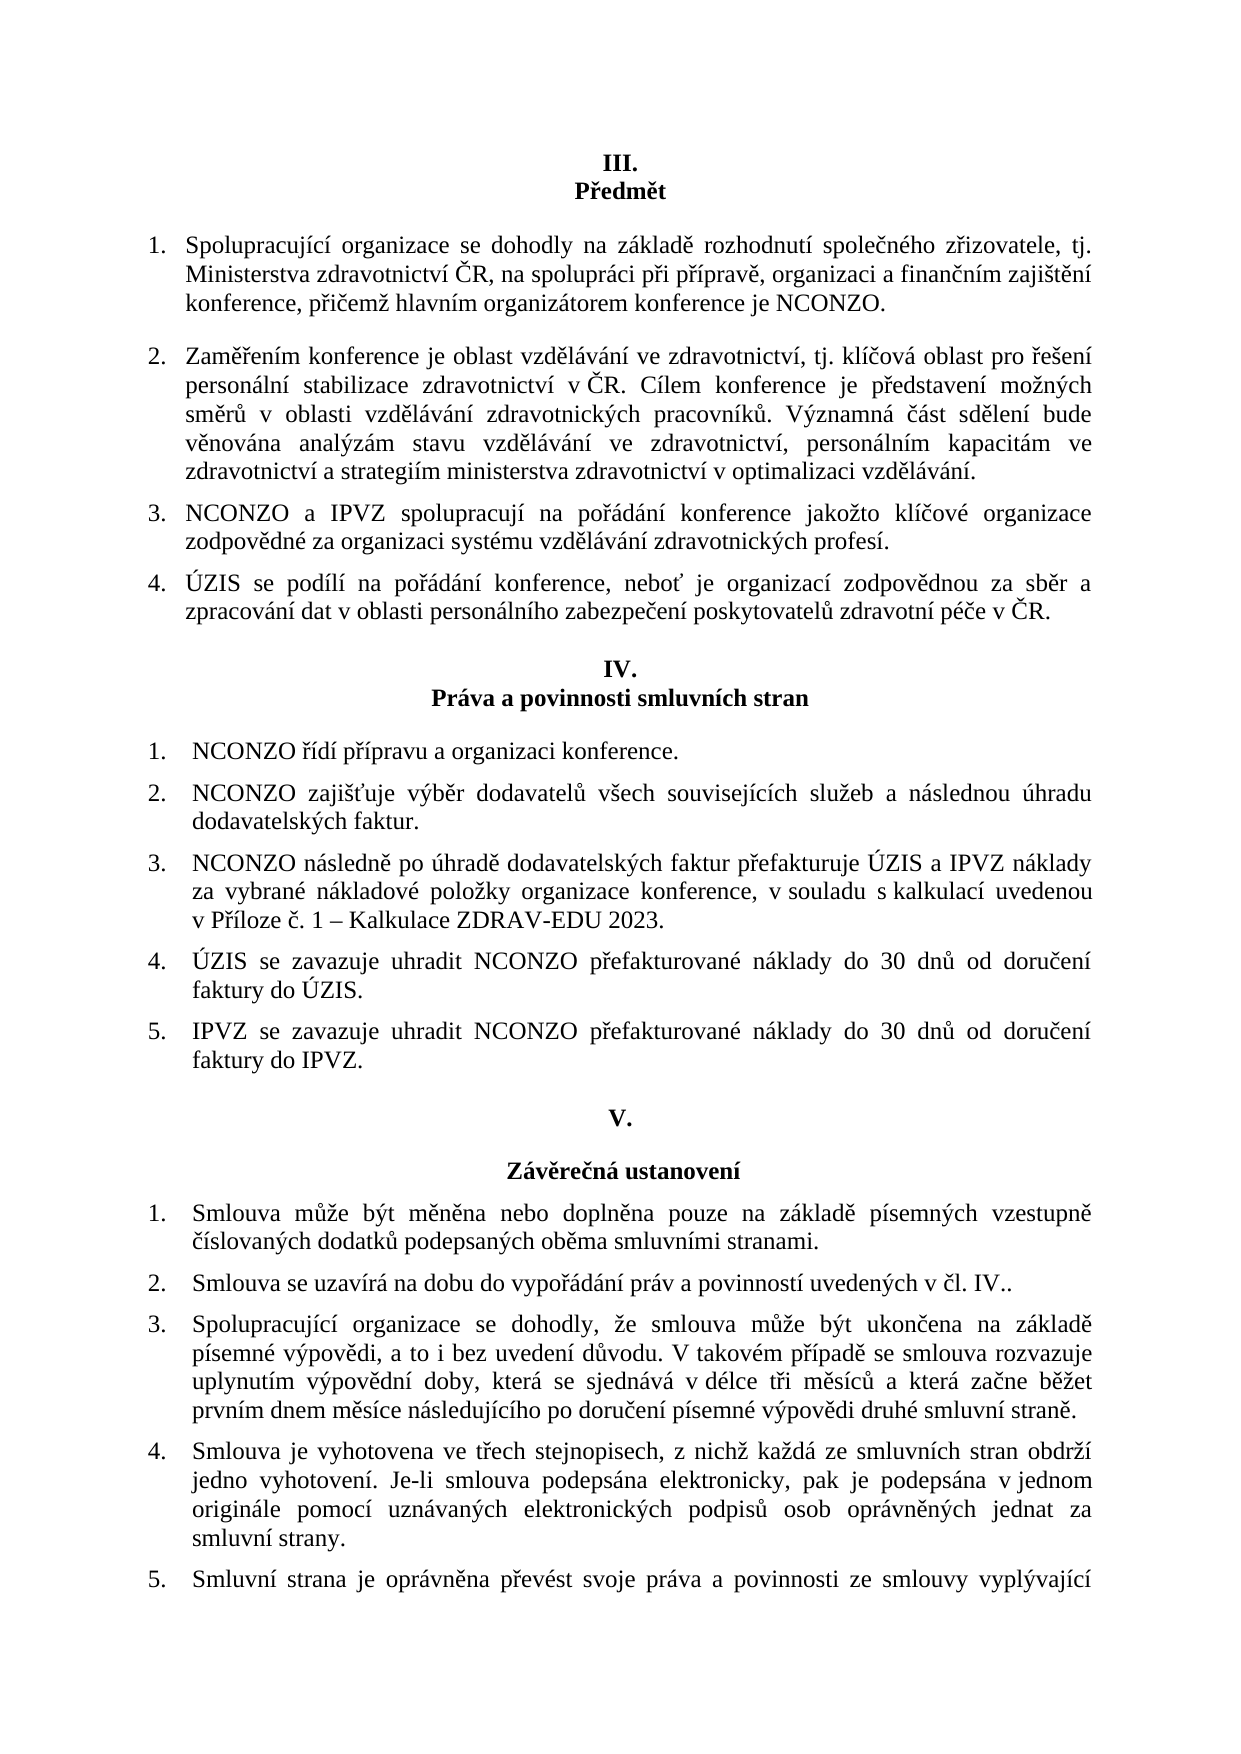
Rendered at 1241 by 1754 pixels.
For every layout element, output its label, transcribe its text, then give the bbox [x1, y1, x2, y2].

subtitle III. [148, 148, 1093, 176]
list NCONZO zajišťuje výběr dodavatelů všech souvisejících služeb a následnou úhradu dodavatelských faktur. [148, 778, 1093, 835]
text Závěrečná ustanovení [148, 1156, 1093, 1185]
list NCONZO následně po úhradě dodavatelských faktur přefakturuje ÚZIS a IPVZ náklady za vybrané nákladové položky organizace konference, v souladu s kalkulací uvedenou v Příloze č. 1 – Kalkulace ZDRAV-EDU 2023. [148, 848, 1093, 934]
subtitle Předmět [148, 176, 1093, 205]
list Smlouva je vyhotovena ve třech stejnopisech, z nichž každá ze smluvních stran obdrží jedno vyhotovení. Je-li smlouva podepsána elektronicky, pak je podepsána v jednom originále pomocí uznávaných elektronických podpisů osob oprávněných jednat za smluvní strany. [148, 1436, 1093, 1551]
subtitle Práva a povinnosti smluvních stran [148, 683, 1093, 711]
list NCONZO řídí přípravu a organizaci konference. [148, 736, 1093, 765]
list Smlouva může být měněna nebo doplněna pouze na základě písemných vzestupně číslovaných dodatků podepsaných oběma smluvními stranami. [148, 1198, 1093, 1255]
list Smlouva se uzavírá na dobu do vypořádání práv a povinností uvedených v čl. IV.. [148, 1268, 1093, 1296]
list IPVZ se zavazuje uhradit NCONZO přefakturované náklady do 30 dnů od doručení faktury do IPVZ. [148, 1016, 1093, 1074]
list Zaměřením konference je oblast vzdělávání ve zdravotnictví, tj. klíčová oblast pro řešení personální stabilizace zdravotnictví v ČR. Cílem konference je představení možných směrů v oblasti vzdělávání zdravotnických pracovníků. Významná část sdělení bude věnována analýzám stavu vzdělávání ve zdravotnictví, personálním kapacitám ve zdravotnictví a strategiím ministerstva zdravotnictví v optimalizaci vzdělávání. [148, 341, 1093, 485]
list Spolupracující organizace se dohodly na základě rozhodnutí společného zřizovatele, tj. Ministerstva zdravotnictví ČR, na spolupráci při přípravě, organizaci a finančním zajištění konference, přičemž hlavním organizátorem konference je NCONZO. [148, 230, 1093, 316]
list NCONZO a IPVZ spolupracují na pořádání konference jakožto klíčové organizace zodpovědné za organizaci systému vzdělávání zdravotnických profesí. [148, 498, 1093, 555]
list Spolupracující organizace se dohodly, že smlouva může být ukončena na základě písemné výpovědi, a to i bez uvedení důvodu. V takovém případě se smlouva rozvazuje uplynutím výpovědní doby, která se sjednává v délce tři měsíců a která začne běžet prvním dnem měsíce následujícího po doručení písemné výpovědi druhé smluvní straně. [148, 1309, 1093, 1424]
text V. [148, 1103, 1093, 1131]
list ÚZIS se podílí na pořádání konference, neboť je organizací zodpovědnou za sběr a zpracování dat v oblasti personálního zabezpečení poskytovatelů zdravotní péče v ČR. [148, 568, 1093, 625]
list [148, 1564, 1093, 1593]
text IV. [148, 654, 1093, 683]
list ÚZIS se zavazuje uhradit NCONZO přefakturované náklady do 30 dnů od doručení faktury do ÚZIS. [148, 946, 1093, 1004]
